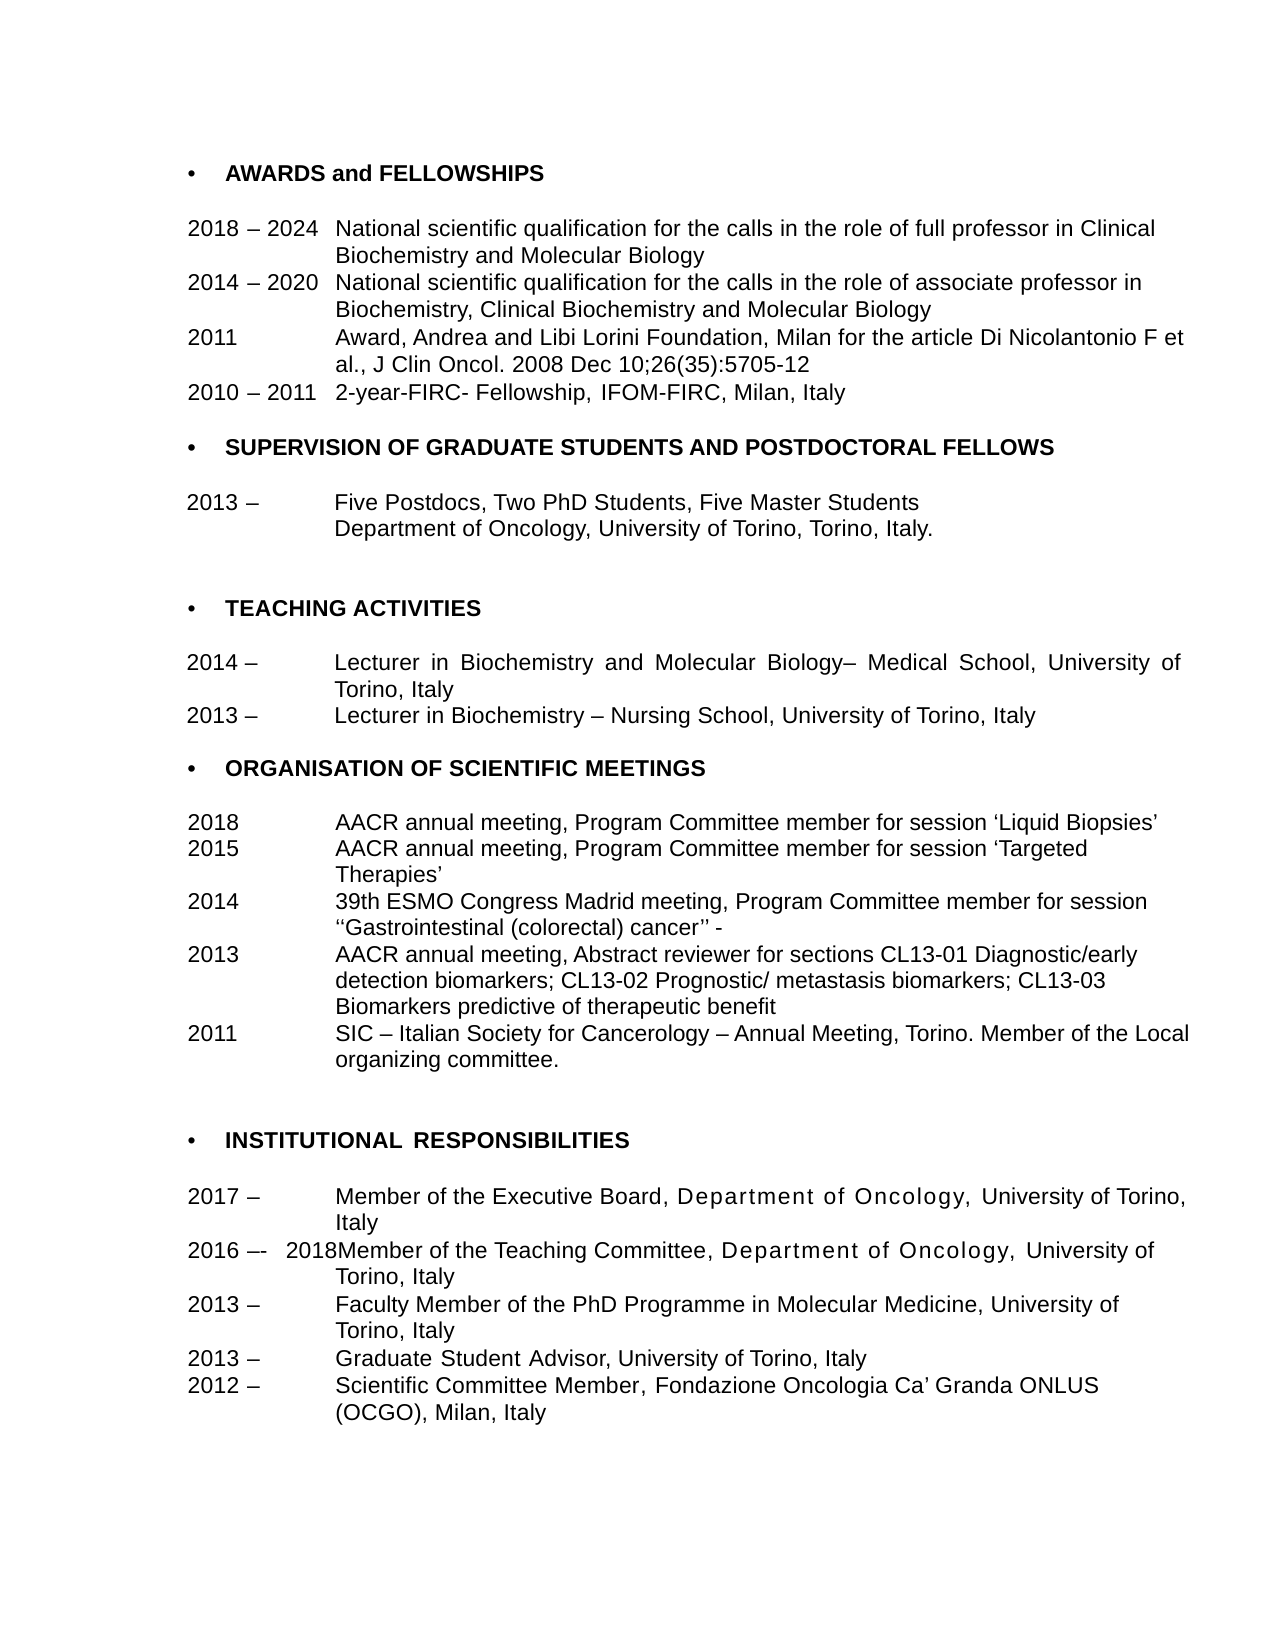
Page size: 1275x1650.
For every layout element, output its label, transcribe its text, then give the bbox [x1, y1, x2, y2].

text 2018 – 2024 National scientific qualification for the calls in the role of full professor in Clinical Biochemistry and Molecular Biology [187, 214, 1191, 269]
text 2013 – Faculty Member of the PhD Programme in Molecular Medicine, University of Torino, Italy [187, 1291, 1193, 1343]
text 2015 AACR annual meeting, Program Committee member for session ‘Targeted Therapies’ [187, 835, 1193, 888]
text 2014 – Lecturer in Biochemistry and Molecular Biology– Medical School, University of Torino, Italy [186, 649, 1182, 702]
text 2016 –- 2018 Member of the Teaching Committee, Department of Oncology, University of Torino, Italy [187, 1237, 1193, 1289]
text 2018 AACR annual meeting, Program Committee member for session ‘Liquid Biopsies’ [187, 809, 1193, 835]
list ORGANISATION OF SCIENTIFIC MEETINGS [187, 755, 1193, 781]
text 2017 – Member of the Executive Board, Department of Oncology, University of Torino, Italy [187, 1183, 1193, 1235]
text 2012 – Scientific Committee Member, Fondazione Oncologia Ca’ Granda ONLUS (OCGO), Milan, Italy [187, 1372, 1193, 1425]
list SUPERVISION OF GRADUATE STUDENTS AND POSTDOCTORAL FELLOWS [187, 434, 1193, 461]
list TEACHING ACTIVITIES [187, 595, 1194, 622]
text Department of Oncology, University of Torino, Torino, Italy. [334, 515, 1193, 541]
list AWARDS and FELLOWSHIPS [187, 160, 1193, 187]
text 2013 – Five Postdocs, Two PhD Students, Five Master Students [186, 488, 1182, 515]
text 2014 – 2020 National scientific qualification for the calls in the role of associate professor in Biochemistry, Clinical Biochemistry and Molecular Biology [187, 269, 1191, 323]
text 2010 – 2011 2-year-FIRC- Fellowship, IFOM-FIRC, Milan, Italy [187, 379, 1193, 405]
text 2011 Award, Andrea and Libi Lorini Foundation, Milan for the article Di Nicolantonio F et al., J Clin Oncol. 2008 Dec 10;26(35):5705-12 [187, 323, 1191, 378]
list INSTITUTIONAL RESPONSIBILITIES [187, 1127, 1193, 1153]
text 2013 AACR annual meeting, Abstract reviewer for sections CL13-01 Diagnostic/early detection biomarkers; CL13-02 Prognostic/ metastasis biomarkers; CL13-03 Biomarkers predictive of therapeutic benefit [187, 941, 1193, 1019]
text 2011 SIC – Italian Society for Cancerology – Annual Meeting, Torino. Member of the Local organizing committee. [187, 1019, 1193, 1072]
text 2013 – Graduate Student Advisor, University of Torino, Italy [187, 1345, 1193, 1371]
text 2014 39th ESMO Congress Madrid meeting, Program Committee member for session ‘‘Gastrointestinal (colorectal) cancer’’ - [187, 888, 1193, 941]
text 2013 – Lecturer in Biochemistry – Nursing School, University of Torino, Italy [186, 702, 1182, 728]
